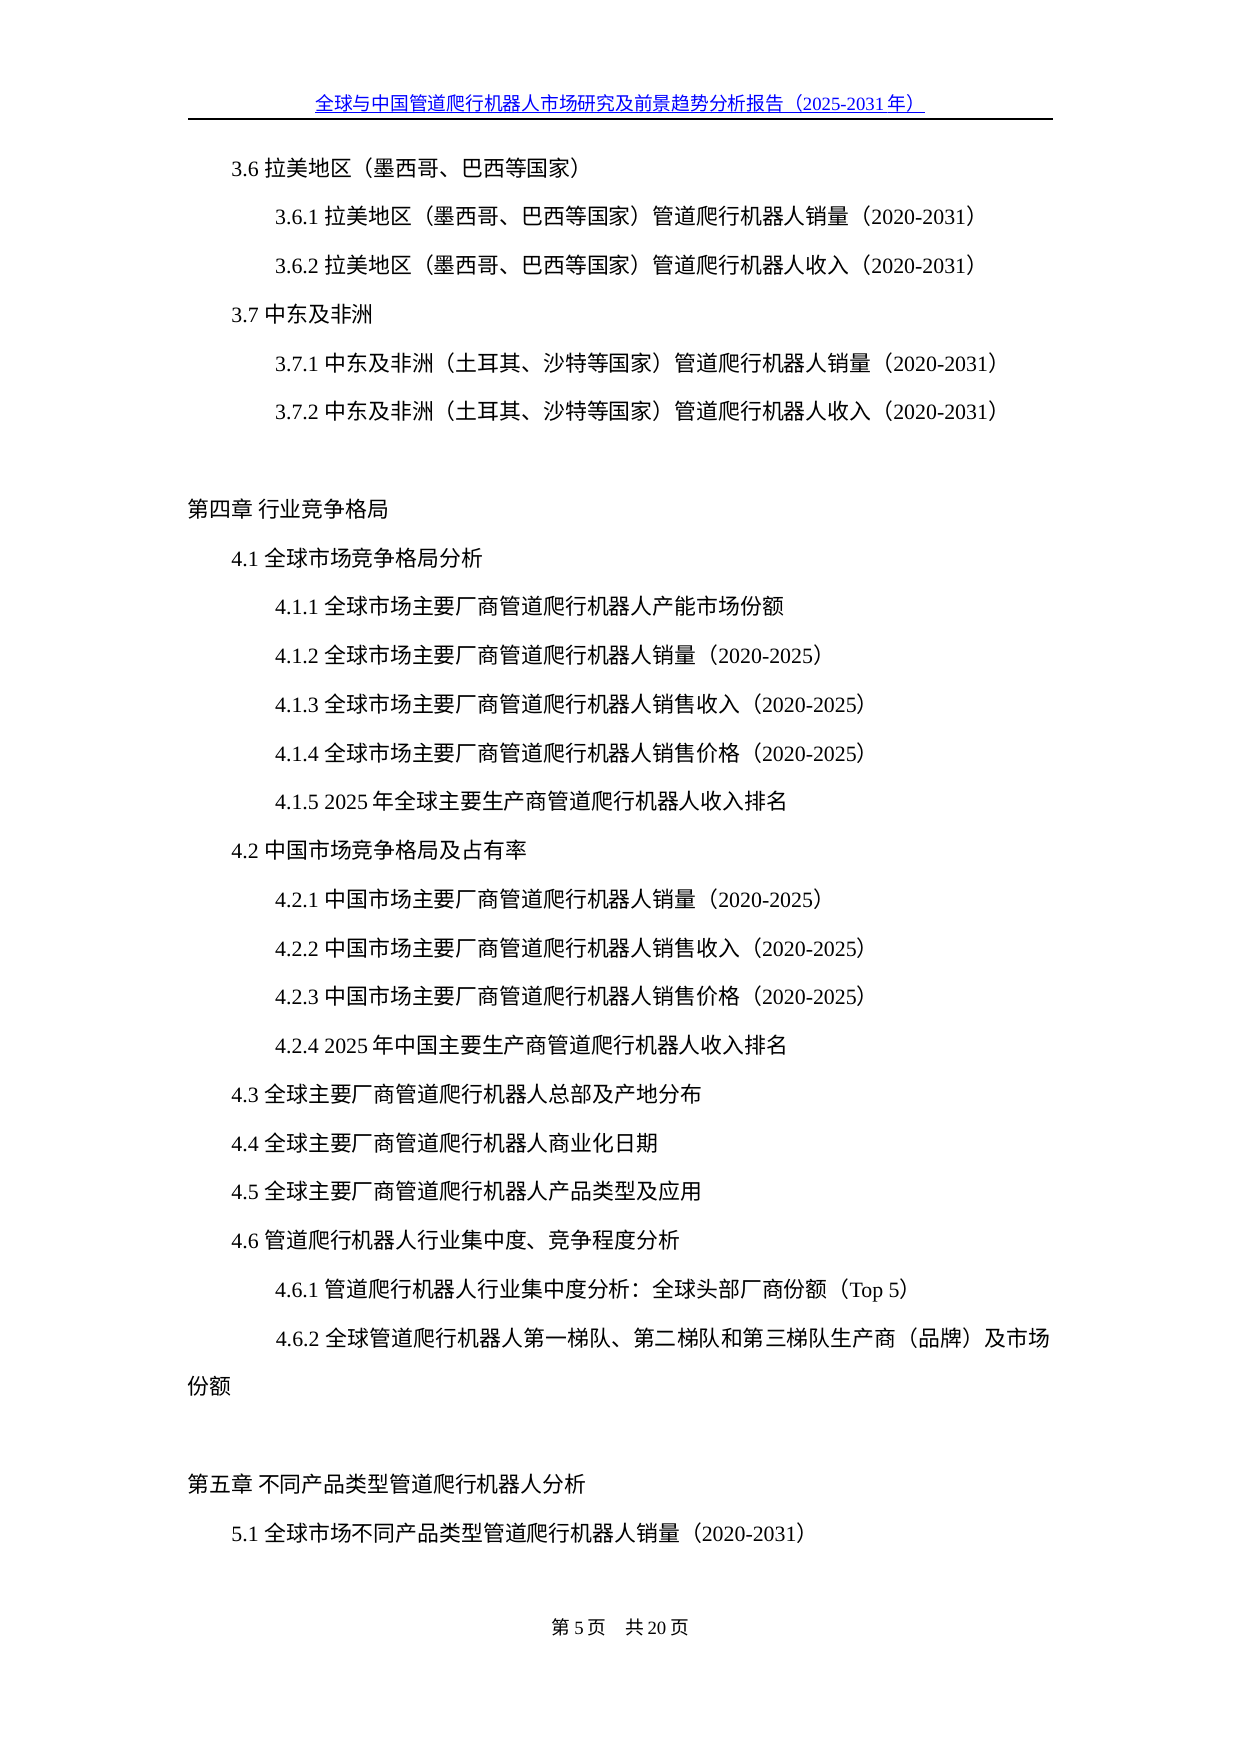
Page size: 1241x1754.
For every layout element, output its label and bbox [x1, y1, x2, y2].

text [187, 150, 1053, 1548]
